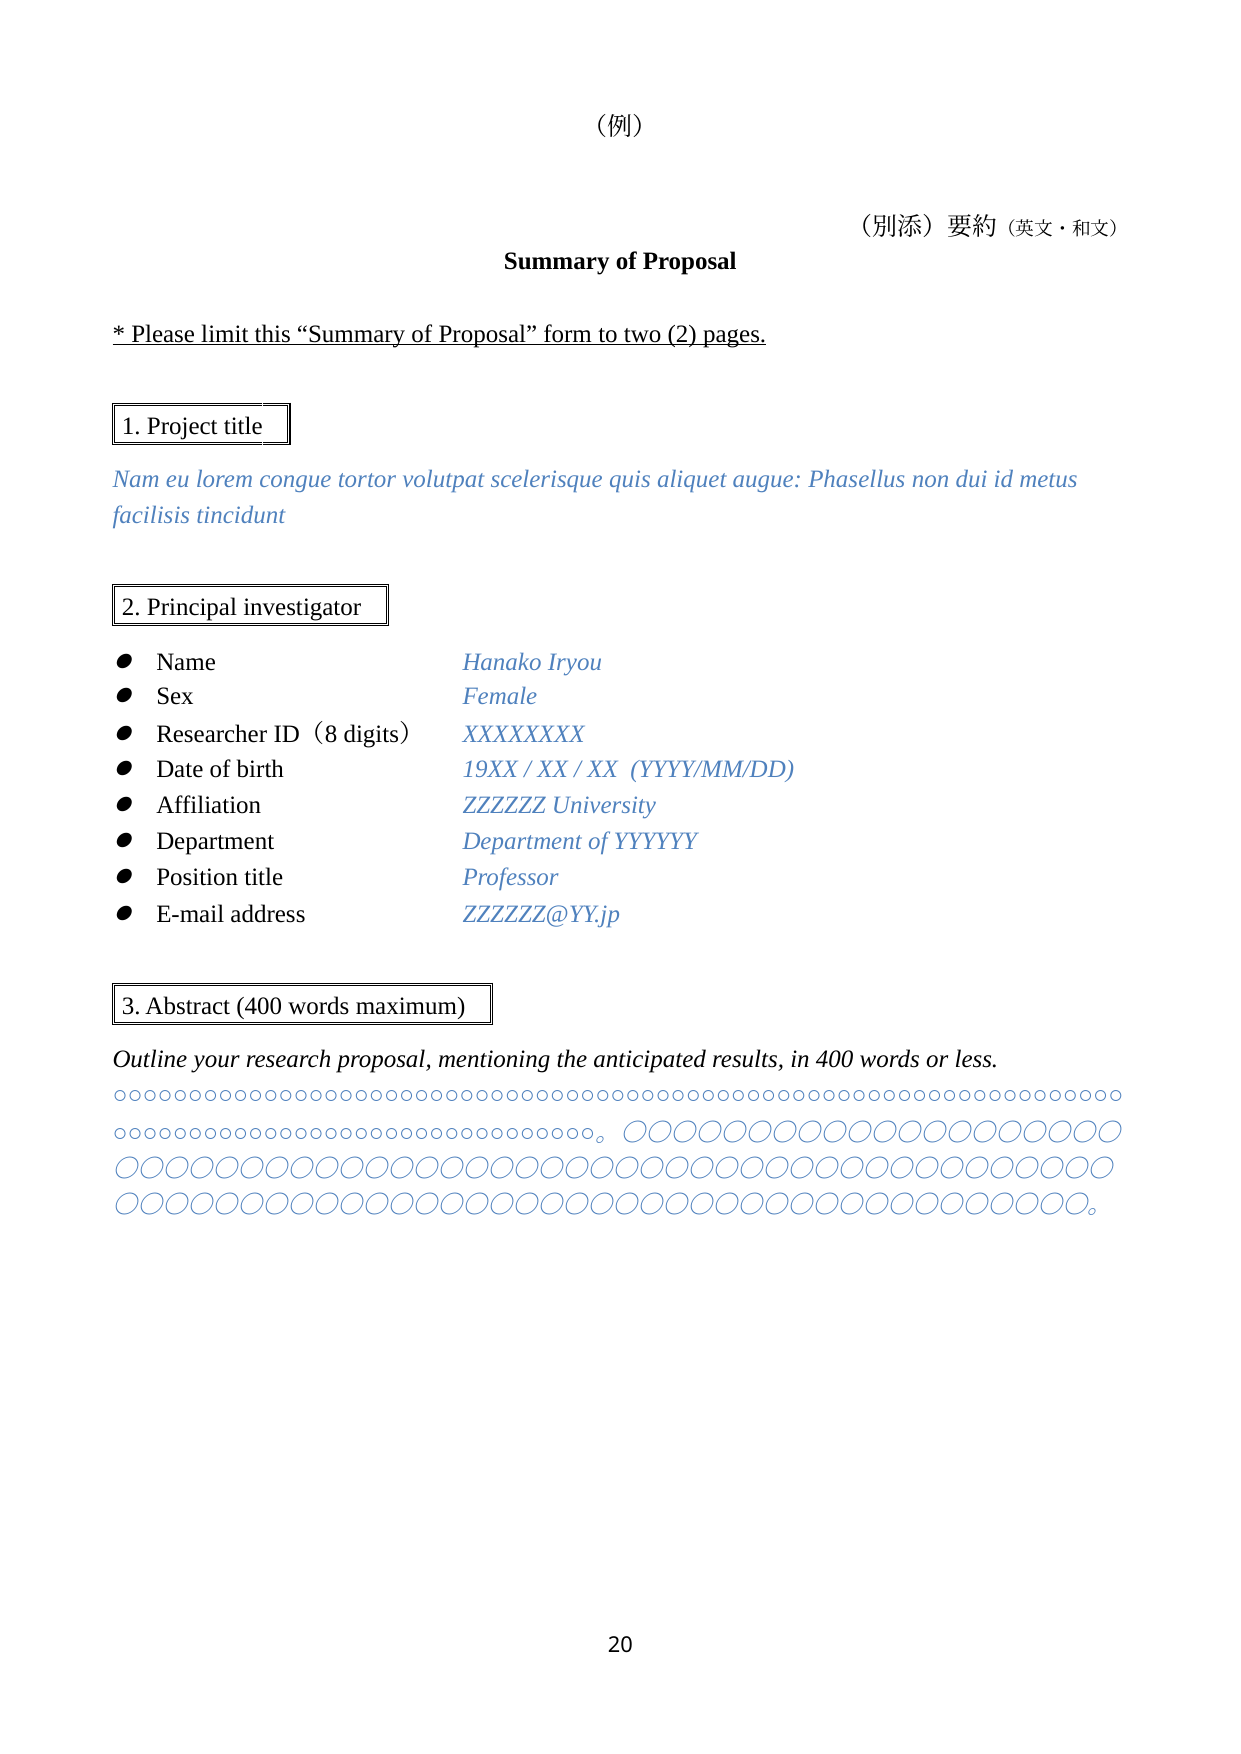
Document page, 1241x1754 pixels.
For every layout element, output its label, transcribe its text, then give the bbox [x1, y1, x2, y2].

text * Please limit this “Summary of Proposal” form to two (2) pages. [112, 315, 1128, 351]
list Date of birth 19XX / XX / XX (YYYY/MM/DD) [112, 750, 1128, 786]
text ○○○○○○○○○○○○○○○○○○○○○○○○○○○○○○○○○○○○○○○○○○○○○○○○○○○○○○○○○○○○○○○○○○○○○○○○○○○○○○○○○○○○○○○○○○○○○○○○○○○。○○○○○○○○○○○○○○○○○○○○○○○○○○○○○○○○○○○○○○○○○○○○○○○○○○○○○○○○○○○○○○○○○○○○○○○○○○○○○○○○○○○○○○○○○○○○○○○○○○○。 [112, 1076, 1128, 1221]
list Affiliation ZZZZZZ University [112, 786, 1128, 822]
text Summary of Proposal [112, 242, 1128, 279]
list Position title Professor [112, 859, 1128, 895]
list Researcher ID（8 digits） XXXXXXXX [112, 714, 1128, 750]
text （別添）要約（英文・和文） [112, 206, 1128, 242]
text 1. Project title [112, 387, 1128, 460]
list Name Hanako Iryou [112, 641, 1128, 677]
list Sex Female [112, 677, 1128, 714]
text Nam eu lorem congue tortor volutpat scelerisque quis aliquet augue: Phasellus non dui id metus facilisis tincidunt [112, 460, 1128, 532]
text 2. Principal investigator [112, 569, 1128, 641]
list E-mail address ZZZZZZ@YY.jp [112, 895, 1128, 931]
text 3. Abstract (400 words maximum) [112, 967, 1128, 1040]
text Outline your research proposal, mentioning the anticipated results, in 400 words or less. [112, 1040, 1128, 1076]
list Department Department of YYYYYY [112, 822, 1128, 859]
